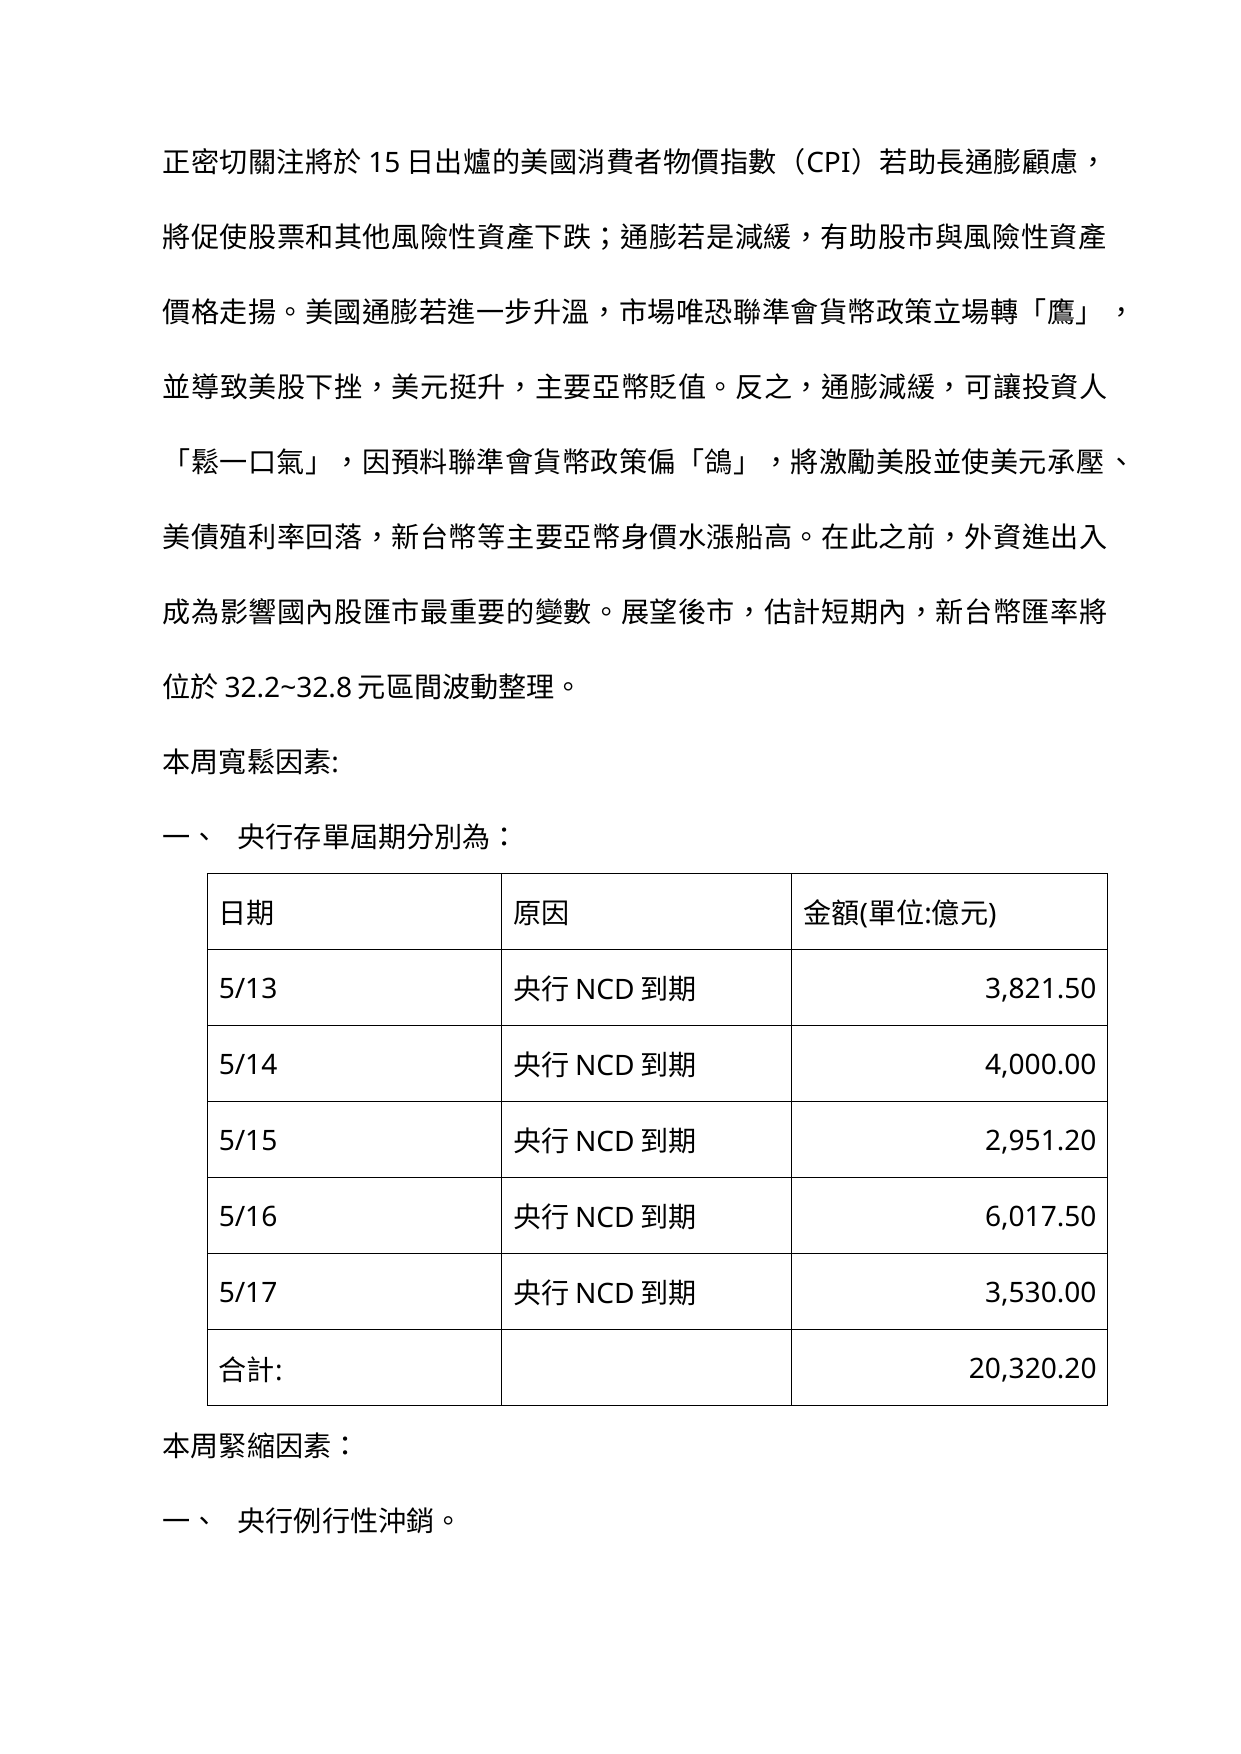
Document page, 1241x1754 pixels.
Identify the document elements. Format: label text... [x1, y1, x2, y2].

table_header 原因 [502, 874, 791, 949]
table_cell 3,821.50 [792, 950, 1107, 1025]
table_cell 合計: [208, 1330, 501, 1405]
table_cell 5/16 [208, 1178, 501, 1253]
table_cell 3,530.00 [792, 1254, 1107, 1329]
text 本周寬鬆因素: [162, 723, 1107, 798]
table_cell 6,017.50 [792, 1178, 1107, 1253]
table_header 金額(單位:億元) [792, 874, 1107, 949]
table_cell 20,320.20 [792, 1330, 1107, 1405]
table_cell 央行NCD到期 [502, 1254, 791, 1329]
text 本周緊縮因素： [162, 1406, 1107, 1481]
table_cell 央行NCD到期 [502, 950, 791, 1025]
table_cell 5/14 [208, 1026, 501, 1101]
table_header 日期 [208, 874, 501, 949]
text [162, 123, 1107, 723]
table_cell 5/15 [208, 1102, 501, 1177]
table_cell 2,951.20 [792, 1102, 1107, 1177]
table_cell 5/17 [208, 1254, 501, 1329]
table_cell [502, 1330, 791, 1405]
list 央行存單屆期分別為： [162, 798, 1107, 873]
table_cell 5/13 [208, 950, 501, 1025]
table_cell 4,000.00 [792, 1026, 1107, 1101]
table_cell 央行NCD到期 [502, 1102, 791, 1177]
table_cell 央行NCD到期 [502, 1178, 791, 1253]
list 央行例行性沖銷。 [162, 1481, 1107, 1556]
table_cell 央行NCD到期 [502, 1026, 791, 1101]
